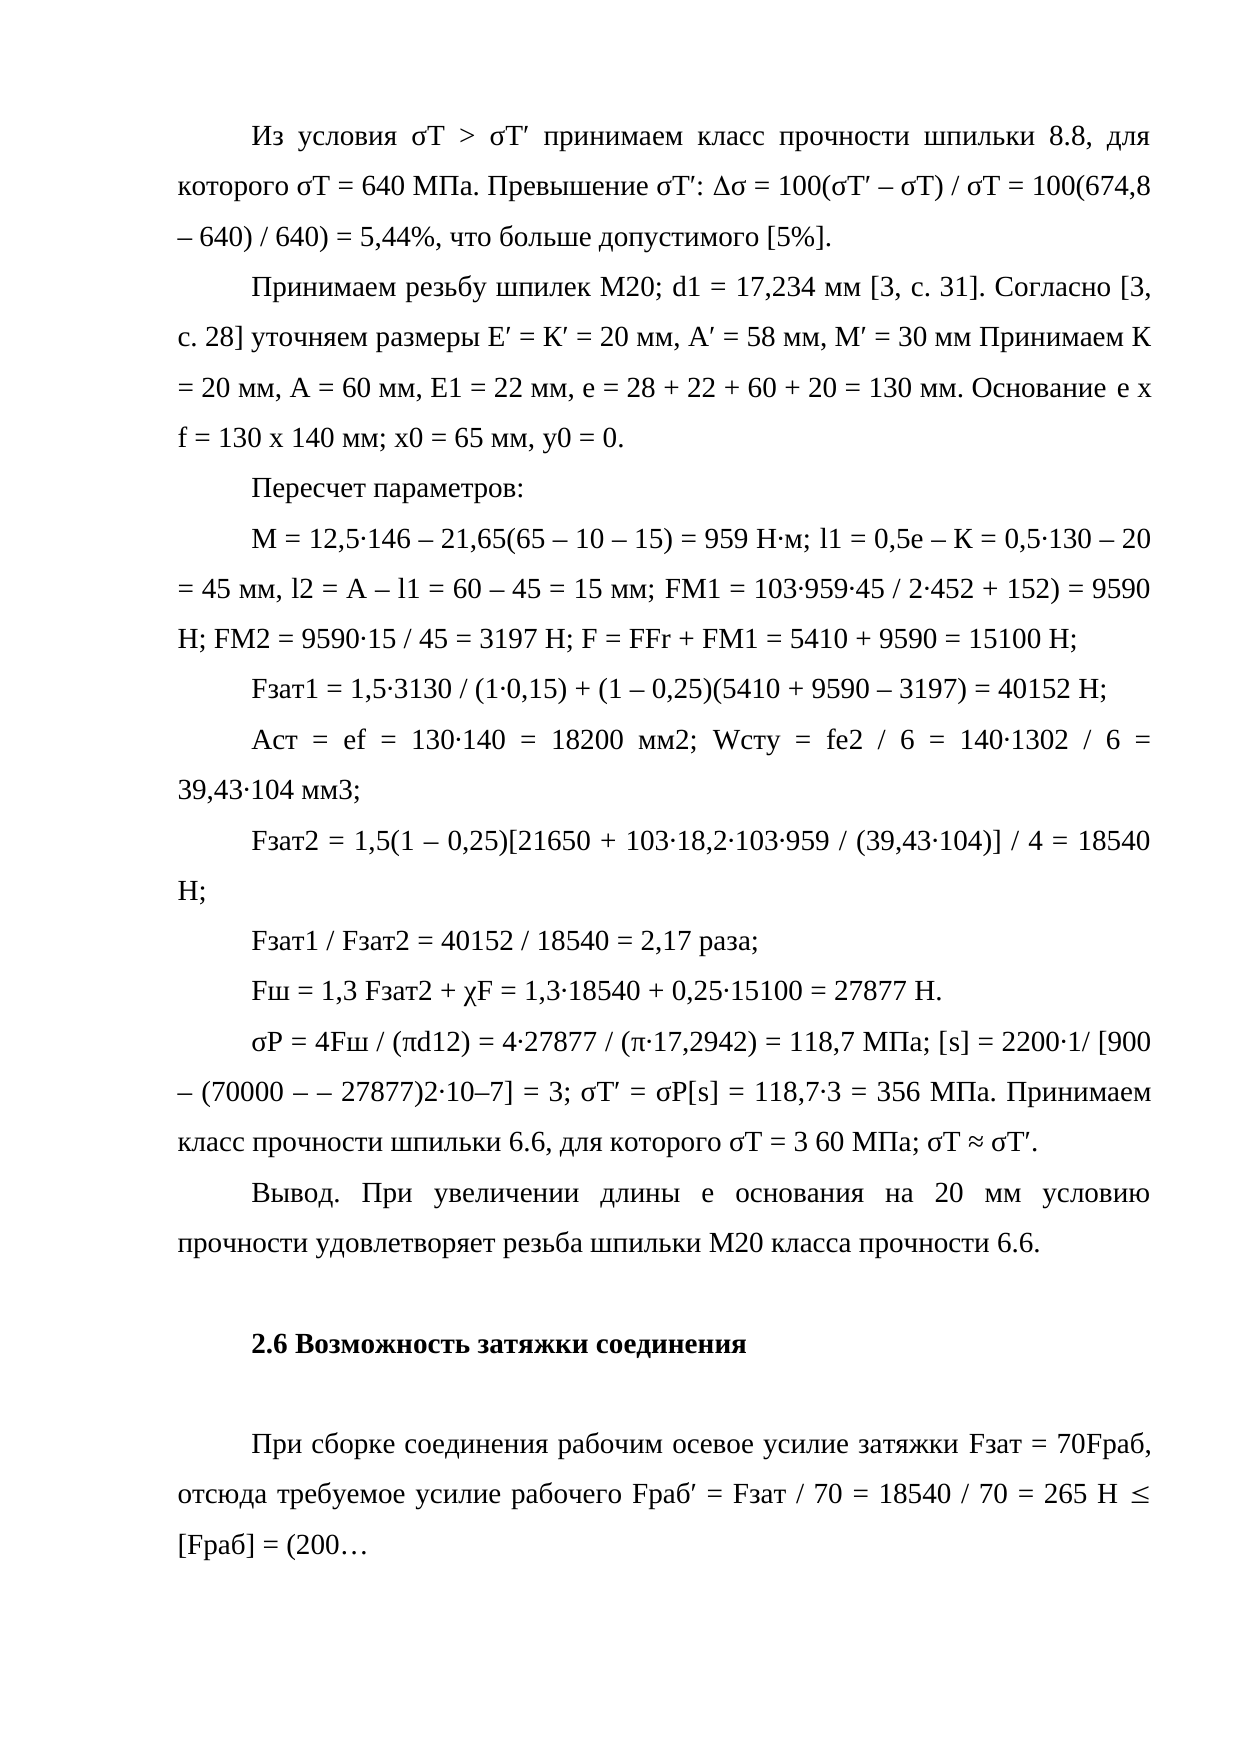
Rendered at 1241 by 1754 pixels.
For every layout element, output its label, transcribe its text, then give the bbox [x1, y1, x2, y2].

text Аст = ef = 130∙140 = 18200 мм2; Wстy = fe2 / 6 = 140∙1302 / 6 = 39,43∙104 мм3; [177, 722, 1152, 806]
text Fзат2 = 1,5(1 – 0,25)[21650 + 103∙18,2∙103∙959 / (39,43∙104)] / 4 = 18540 Н; [177, 823, 1152, 906]
text Пересчет параметров: [177, 470, 1152, 504]
text 2.6 Возможность затяжки соединения [177, 1326, 1152, 1359]
text Fш = 1,3 Fзат2 + χF = 1,3∙18540 + 0,25∙15100 = 27877 Н. [177, 973, 1152, 1007]
text σР = 4Fш / (πd12) = 4∙27877 / (π∙17,2942) = 118,7 МПа; [s] = 2200∙1/ [900 – (70000 – – 27877)2∙10–7] = 3; σТ′ = σР[s] = 118,7∙3 = 356 МПа. Принимаем класс прочности шпильки 6.6, для которого σТ = 3 60 МПа; σТ ≈ σТ′. [177, 1024, 1152, 1158]
text При сборке соединения рабочим осевое усилие затяжки Fзат = 70Fраб, отсюда требуемое усилие рабочего Fраб′ = Fзат / 70 = 18540 / 70 = 265 Н [Fраб] = (200… [177, 1426, 1152, 1561]
text Принимаем резьбу шпилек М20; d1 = 17,234 мм [3, c. 31]. Согласно [3, c. 28] уточняем размеры Е′ = К′ = 20 мм, А′ = 58 мм, М′ = 30 мм Принимаем К = 20 мм, А = 60 мм, Е1 = 22 мм, е = 28 + 22 + 60 + 20 = 130 мм. Основание e х f = 130 х 140 мм; х0 = 65 мм, y0 = 0. [177, 269, 1152, 454]
text Вывод. При увеличении длины е основания на 20 мм условию прочности удовлетворяет резьба шпильки М20 класса прочности 6.6. [177, 1175, 1152, 1259]
text Из условия σТ > σТ′ принимаем класс прочности шпильки 8.8, для которого σТ = 640 МПа. Превышение σТ′: σ = 100(σТ′ – σТ) / σТ = 100(674,8 – 640) / 640) = 5,44%, что больше допустимого [5%]. [177, 118, 1152, 252]
text Fзат1 / Fзат2 = 40152 / 18540 = 2,17 раза; [177, 923, 1152, 957]
text Fзат1 = 1,5∙3130 / (1∙0,15) + (1 – 0,25)(5410 + 9590 – 3197) = 40152 Н; [177, 672, 1152, 705]
text М = 12,5∙146 – 21,65(65 – 10 – 15) = 959 Н∙м; l1 = 0,5е – К = 0,5∙130 – 20 = 45 мм, l2 = А – l1 = 60 – 45 = 15 мм; FМ1 = 103∙959∙45 / 2∙452 + 152) = 9590 Н; FМ2 = 9590∙15 / 45 = 3197 Н; F = FFr + FМ1 = 5410 + 9590 = 15100 Н; [177, 521, 1152, 655]
